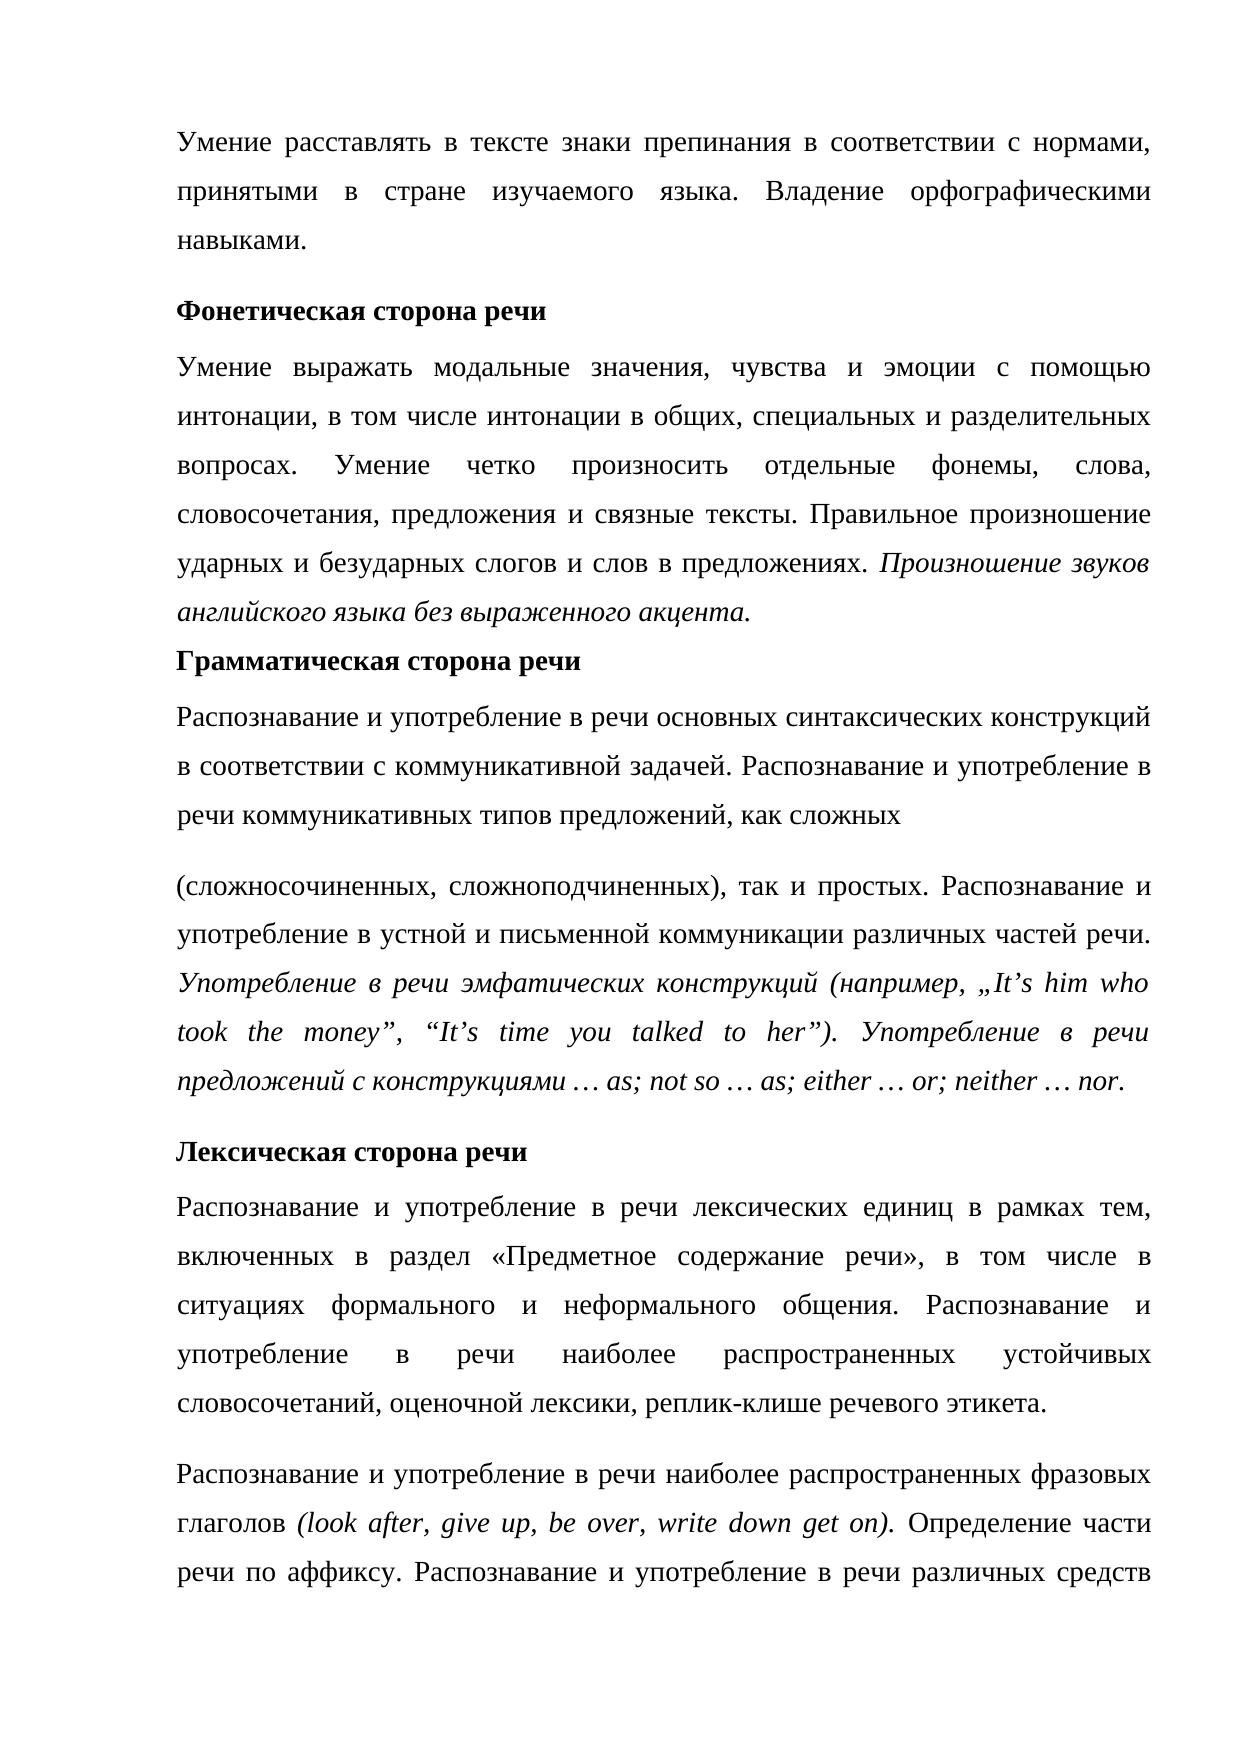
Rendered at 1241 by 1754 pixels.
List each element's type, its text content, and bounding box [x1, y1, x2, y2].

text (сложносочиненных, сложноподчиненных), так и простых. Распознавание и употребление в устной и письменной коммуникации различных частей речи. Употребление в речи эмфатических конструкций (например, „It’s him who took the money”, “It’s time you talked to her”). Употребление в речи предложений с конструкциями … as; not so … as; either … or; neither … nor. [176, 868, 1152, 1097]
text Распознавание и употребление в речи лексических единиц в рамках тем, включенных в раздел «Предметное содержание речи», в том числе в ситуациях формального и неформального общения. Распознавание и употребление в речи наиболее распространенных устойчивых словосочетаний, оценочной лексики, реплик-клише речевого этикета. [176, 1189, 1152, 1419]
text Лексическая сторона речи [176, 1134, 1152, 1167]
text Умение расставлять в тексте знаки препинания в соответствии с нормами, принятыми в стране изучаемого языка. Владение орфографическими навыками. [176, 124, 1152, 256]
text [176, 1456, 1152, 1588]
text Фонетическая сторона речи [176, 293, 1152, 327]
text Умение выражать модальные значения, чувства и эмоции с помощью интонации, в том числе интонации в общих, специальных и разделительных вопросах. Умение четко произносить отдельные фонемы, слова, словосочетания, предложения и связные тексты. Правильное произношение ударных и безударных слогов и слов в предложениях. Произношение звуков английского языка без выраженного акцента. [176, 349, 1152, 628]
text Грамматическая сторона речи [176, 643, 1152, 677]
text Распознавание и употребление в речи основных синтаксических конструкций в соответствии с коммуникативной задачей. Распознавание и употребление в речи коммуникативных типов предложений, как сложных [176, 699, 1152, 830]
